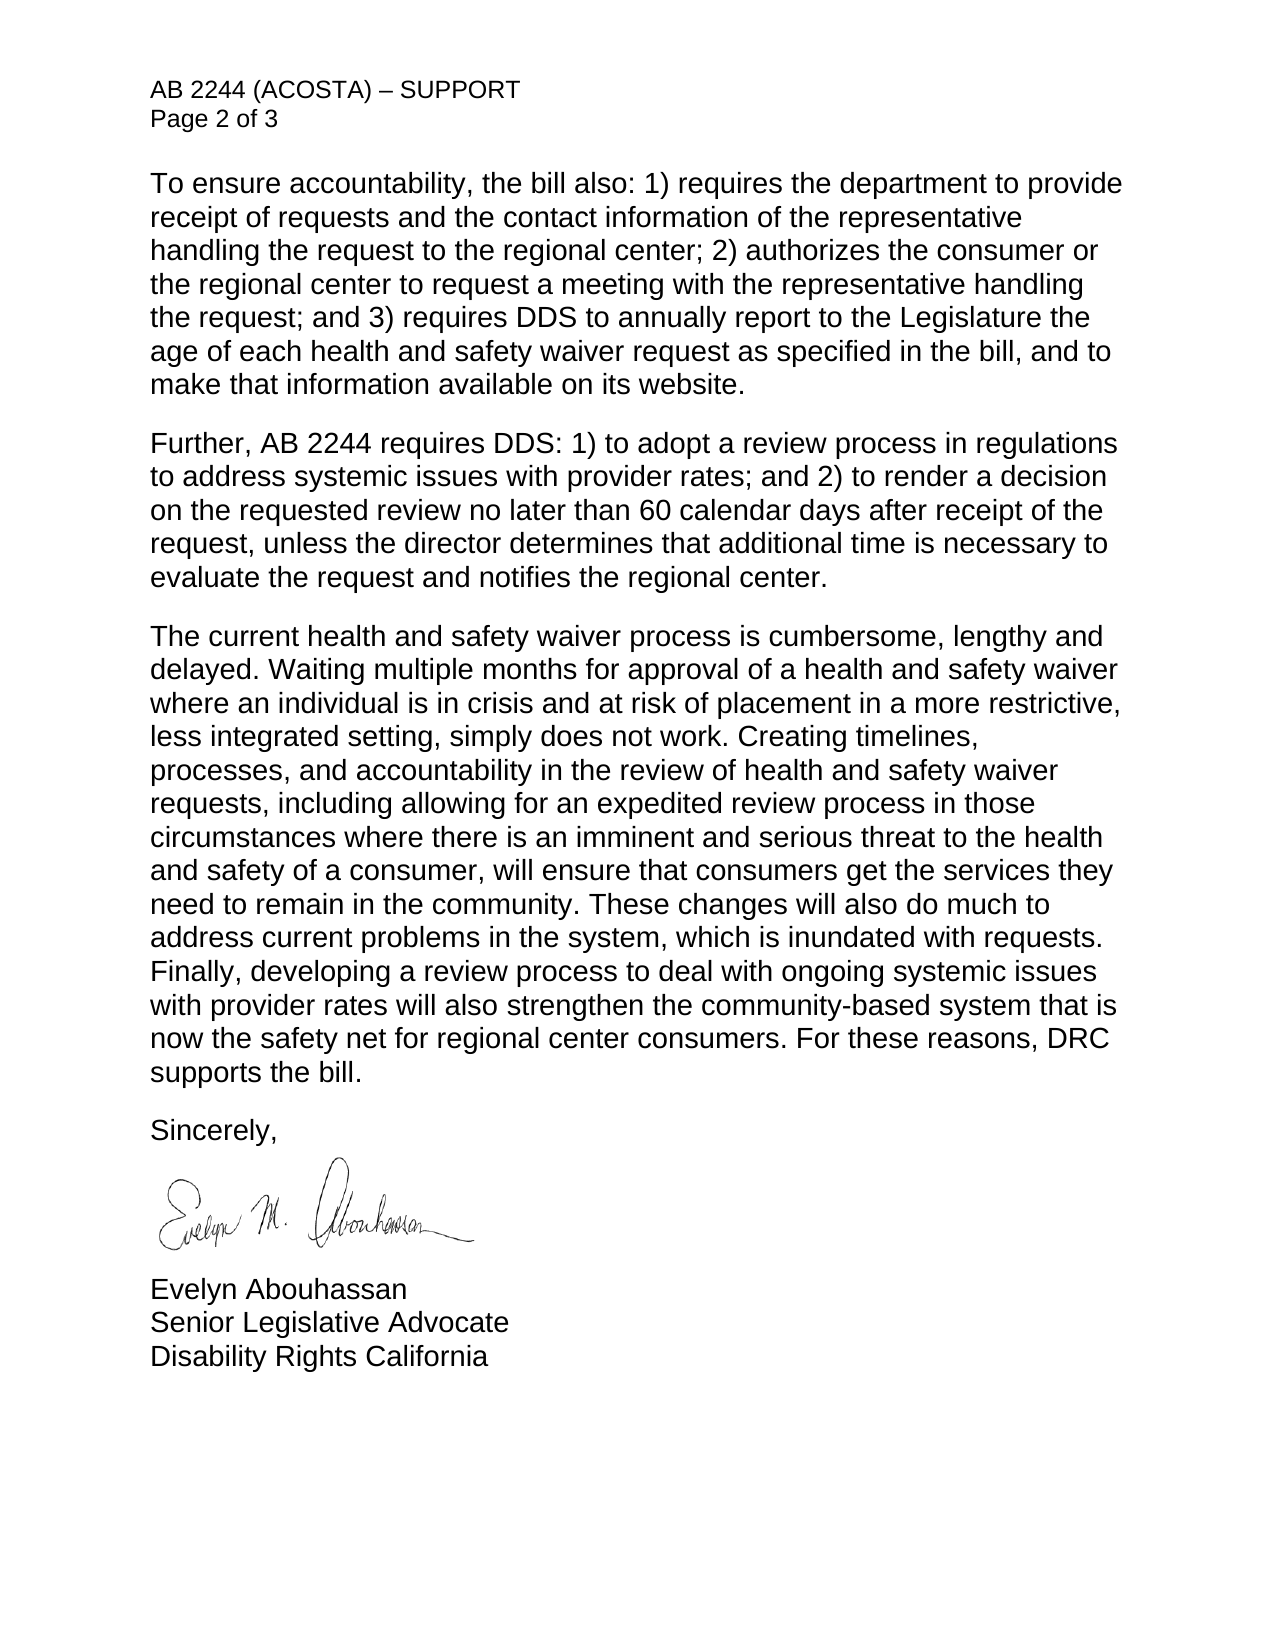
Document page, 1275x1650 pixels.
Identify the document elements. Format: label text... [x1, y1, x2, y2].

text The current health and safety waiver process is cumbersome, lengthy and delayed. Waiting multiple months for approval of a health and safety waiver where an individual is in crisis and at risk of placement in a more restrictive, less integrated setting, simply does not work. Creating timelines, processes, and accountability in the review of health and safety waiver requests, including allowing for an expedited review process in those circumstances where there is an imminent and serious threat to the health and safety of a consumer, will ensure that consumers get the services they need to remain in the community. These changes will also do much to address current problems in the system, which is inundated with requests. Finally, developing a review process to deal with ongoing systemic issues with provider rates will also strengthen the community-based system that is now the safety net for regional center consumers. For these reasons, DRC supports the bill. [150, 618, 1125, 1088]
text Evelyn Abouhassan [150, 1272, 1125, 1305]
text Disability Rights California [150, 1339, 1125, 1372]
text Sincerely, [150, 1113, 1125, 1147]
text Further, AB 2244 requires DDS: 1) to adopt a review process in regulations to address systemic issues with provider rates; and 2) to render a decision on the requested review no later than 60 calendar days after receipt of the request, unless the director determines that additional time is necessary to evaluate the request and notifies the regional center. [150, 426, 1125, 593]
text To ensure accountability, the bill also: 1) requires the department to provide receipt of requests and the contact information of the representative handling the request to the regional center; 2) authorizes the consumer or the regional center to request a meeting with the representative handling the request; and 3) requires DDS to annually report to the Legislature the age of each health and safety waiver request as specified in the bill, and to make that information available on its website. [150, 166, 1125, 401]
picture [151, 1148, 483, 1272]
text Senior Legislative Advocate [150, 1305, 1125, 1339]
